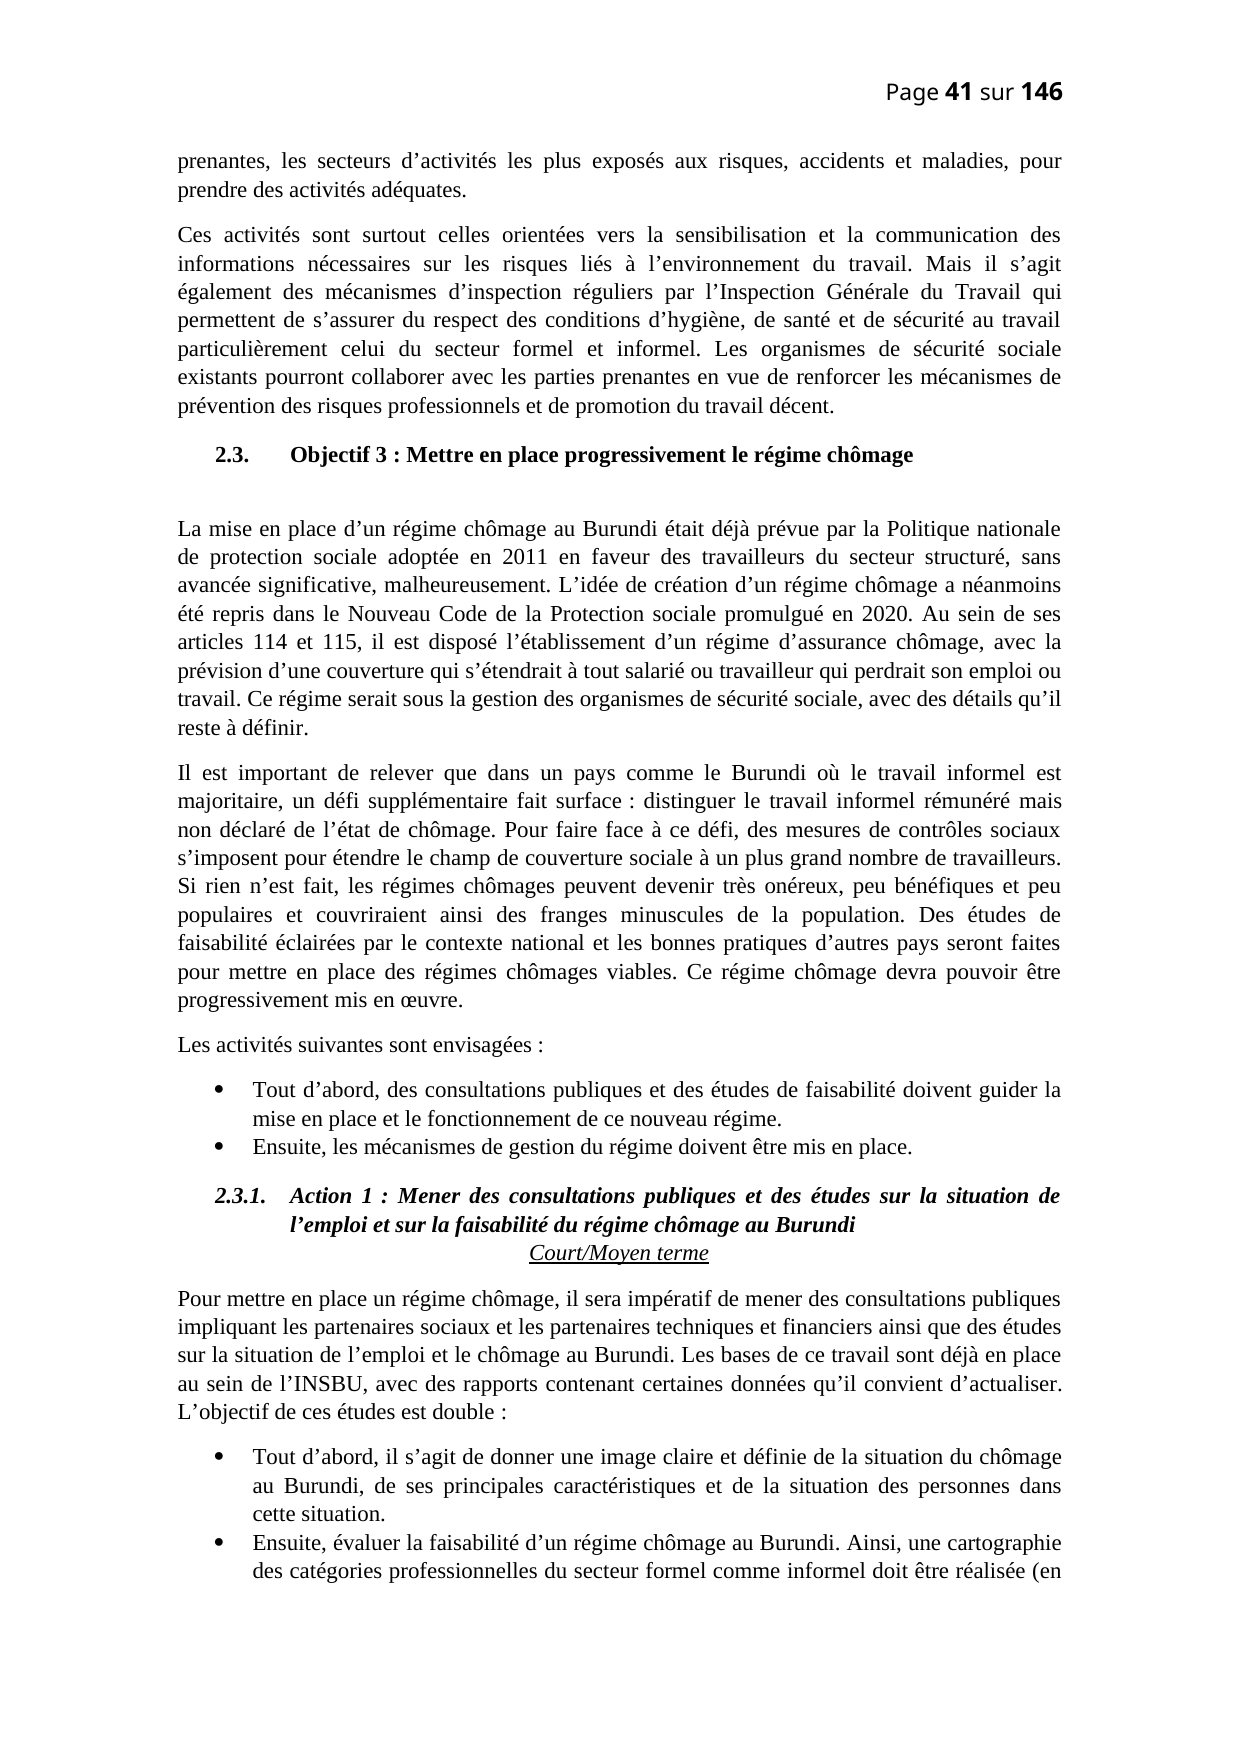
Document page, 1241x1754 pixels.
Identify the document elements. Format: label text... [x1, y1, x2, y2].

text Pour mettre en place un régime chômage, il sera impératif de mener des consultations publiques impliquant les partenaires sociaux et les partenaires techniques et financiers ainsi que des études sur la situation de l’emploi et le chômage au Burundi. Les bases de ce travail sont déjà en place au sein de l’INSBU, avec des rapports contenant certaines données qu’il convient d’actualiser. L’objectif de ces études est double : [177, 1284, 1063, 1425]
text Il est important de relever que dans un pays comme le Burundi où le travail informel est majoritaire, un défi supplémentaire fait surface : distinguer le travail informel rémunéré mais non déclaré de l’état de chômage. Pour faire face à ce défi, des mesures de contrôles sociaux s’imposent pour étendre le champ de couverture sociale à un plus grand nombre de travailleurs. Si rien n’est fait, les régimes chômages peuvent devenir très onéreux, peu bénéfiques et peu populaires et couvriraient ainsi des franges minuscules de la population. Des études de faisabilité éclairées par le contexte national et les bonnes pratiques d’autres pays seront faites pour mettre en place des régimes chômages viables. Ce régime chômage devra pouvoir être progressivement mis en œuvre. [177, 759, 1063, 1013]
text Les activités suivantes sont envisagées : [177, 1031, 1063, 1058]
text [177, 148, 1063, 202]
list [215, 1529, 1063, 1583]
list Tout d’abord, des consultations publiques et des études de faisabilité doivent guider la mise en place et le fonctionnement de ce nouveau régime. [215, 1076, 1063, 1131]
text Court/Moyen terme [177, 1239, 1063, 1266]
text Ces activités sont surtout celles orientées vers la sensibilisation et la communication des informations nécessaires sur les risques liés à l’environnement du travail. Mais il s’agit également des mécanismes d’inspection réguliers par l’Inspection Générale du Travail qui permettent de s’assurer du respect des conditions d’hygiène, de santé et de sécurité au travail particulièrement celui du secteur formel et informel. Les organismes de sécurité sociale existants pourront collaborer avec les parties prenantes en vue de renforcer les mécanismes de prévention des risques professionnels et de promotion du travail décent. [177, 221, 1063, 418]
text La mise en place d’un régime chômage au Burundi était déjà prévue par la Politique nationale de protection sociale adoptée en 2011 en faveur des travailleurs du secteur structuré, sans avancée significative, malheureusement. L’idée de création d’un régime chômage a néanmoins été repris dans le Nouveau Code de la Protection sociale promulgué en 2020. Au sein de ses articles 114 et 115, il est disposé l’établissement d’un régime d’assurance chômage, avec la prévision d’une couverture qui s’étendrait à tout salarié ou travailleur qui perdrait son emploi ou travail. Ce régime serait sous la gestion des organismes de sécurité sociale, avec des détails qu’il reste à définir. [177, 514, 1063, 740]
list Tout d’abord, il s’agit de donner une image claire et définie de la situation du chômage au Burundi, de ses principales caractéristiques et de la situation des personnes dans cette situation. [215, 1443, 1063, 1527]
list Ensuite, les mécanismes de gestion du régime doivent être mis en place. [215, 1133, 1063, 1160]
subtitle Objectif 3 : Mettre en place progressivement le régime chômage [215, 441, 1063, 467]
subtitle Action 1 : Mener des consultations publiques et des études sur la situation de l’emploi et sur la faisabilité du régime chômage au Burundi [215, 1183, 1063, 1237]
